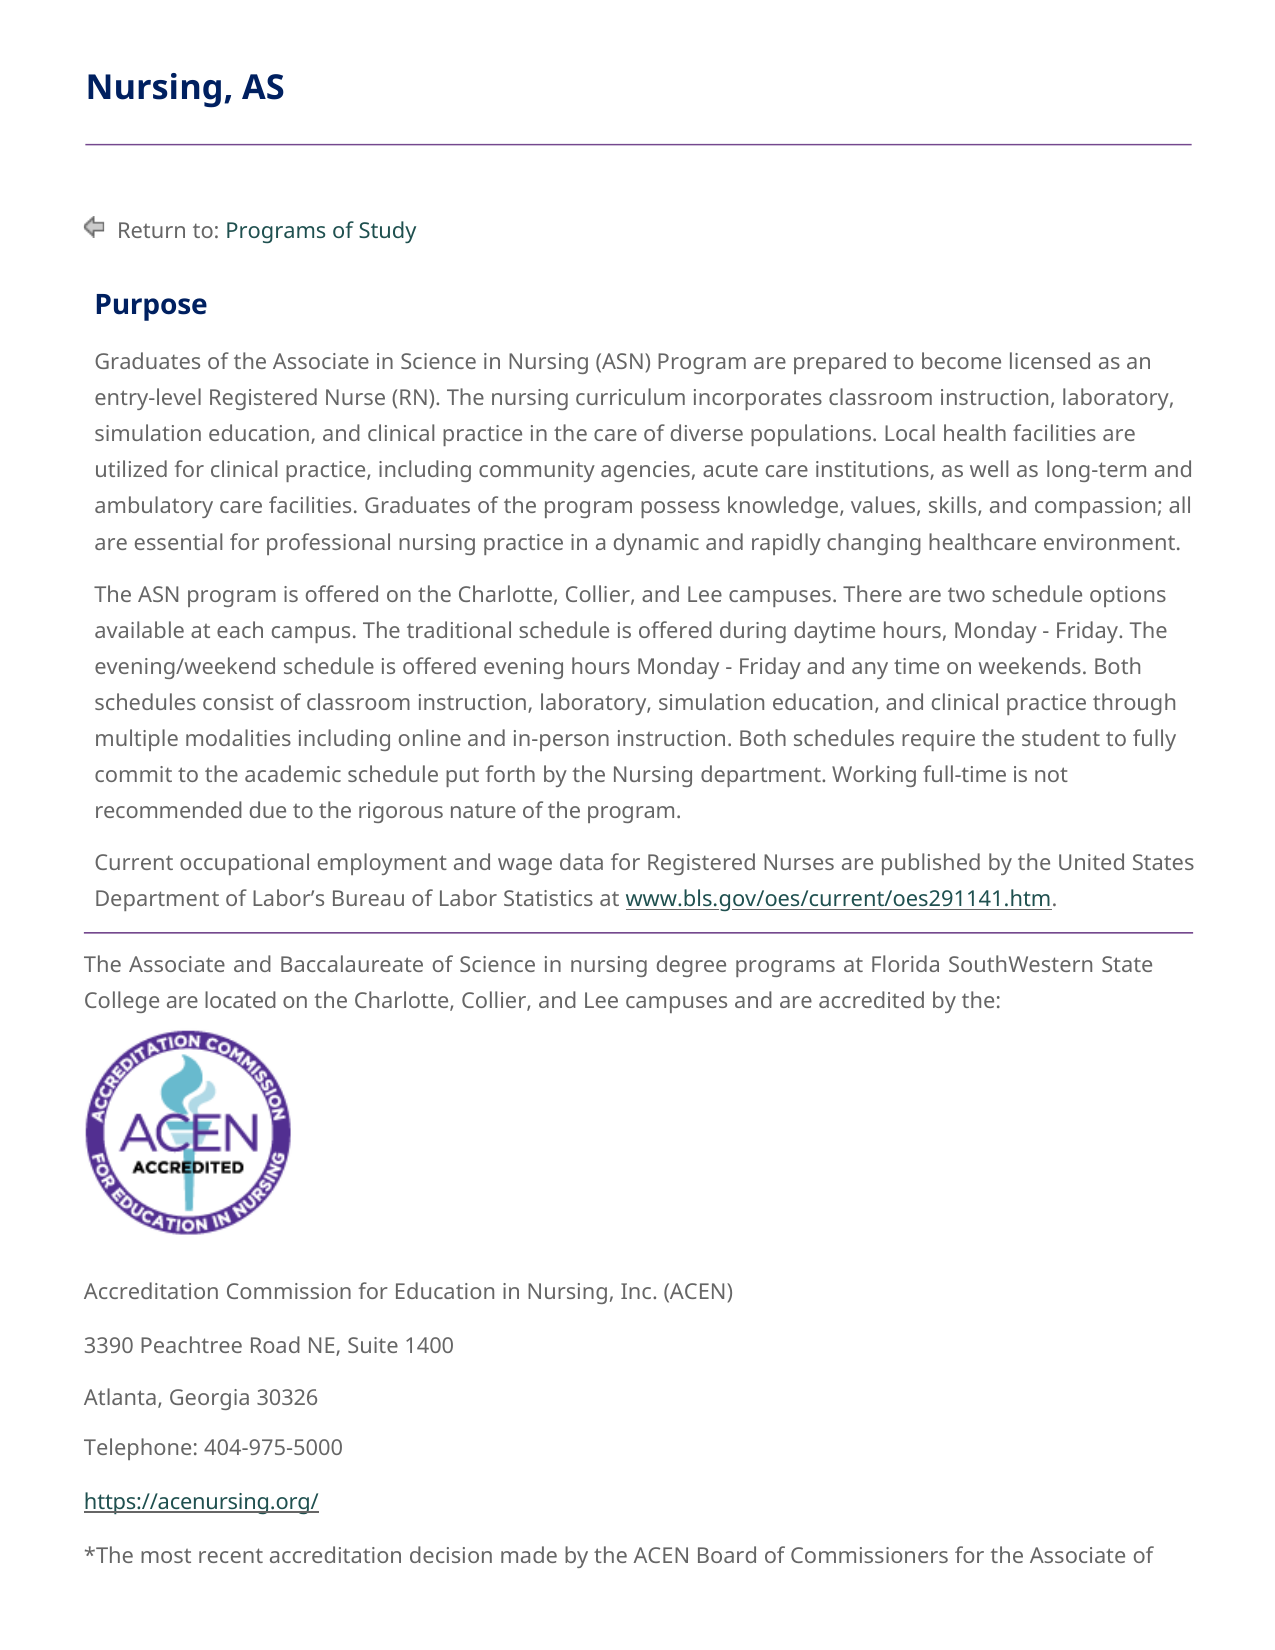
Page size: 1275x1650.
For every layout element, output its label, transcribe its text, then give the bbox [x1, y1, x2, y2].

text Accreditation Commission for Education in Nursing, Inc. (ACEN) 3390 Peachtree Road NE, Suite 1400 [84, 1276, 787, 1360]
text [84, 1540, 1204, 1570]
title Nursing, AS [85, 62, 1204, 109]
text The Associate and Baccalaureate of Science in nursing degree programs at Florida SouthWestern State College are located on the Charlotte, Collier, and Lee campuses and are accredited by the: [84, 949, 1154, 1015]
subtitle Purpose [94, 284, 1204, 323]
text The ASN program is offered on the Charlotte, Collier, and Lee campuses. There are two schedule options available at each campus. The traditional schedule is offered during daytime hours, Monday - Friday. The evening/weekend schedule is offered evening hours Monday - Friday and any time on weekends. Both schedules consist of classroom instruction, laboratory, simulation education, and clinical practice through multiple modalities including online and in-person instruction. Both schedules require the student to fully commit to the academic schedule put forth by the Nursing department. Working full-time is not recommended due to the rigorous nature of the program. [94, 579, 1181, 825]
text Return to: Programs of Study [84, 214, 1204, 244]
picture [83, 216, 105, 238]
text Graduates of the Associate in Science in Nursing (ASN) Program are prepared to become licensed as an entry-level Registered Nurse (RN). The nursing curriculum incorporates classroom instruction, laboratory, simulation education, and clinical practice in the care of diverse populations. Local health facilities are utilized for clinical practice, including community agencies, acute care institutions, as well as long-term and ambulatory care facilities. Graduates of the program possess knowledge, values, skills, and compassion; all are essential for professional nursing practice in a dynamic and rapidly changing healthcare environment. [94, 346, 1194, 556]
picture [83, 1028, 294, 1238]
text Telephone: 404-975-5000 https://acenursing.org/ [84, 1432, 344, 1516]
text Atlanta, Georgia 30326 [84, 1384, 1204, 1411]
text Current occupational employment and wage data for Registered Nurses are published by the United States Department of Labor’s Bureau of Labor Statistics at www.bls.gov/oes/current/oes291141.htm. [94, 847, 1204, 913]
